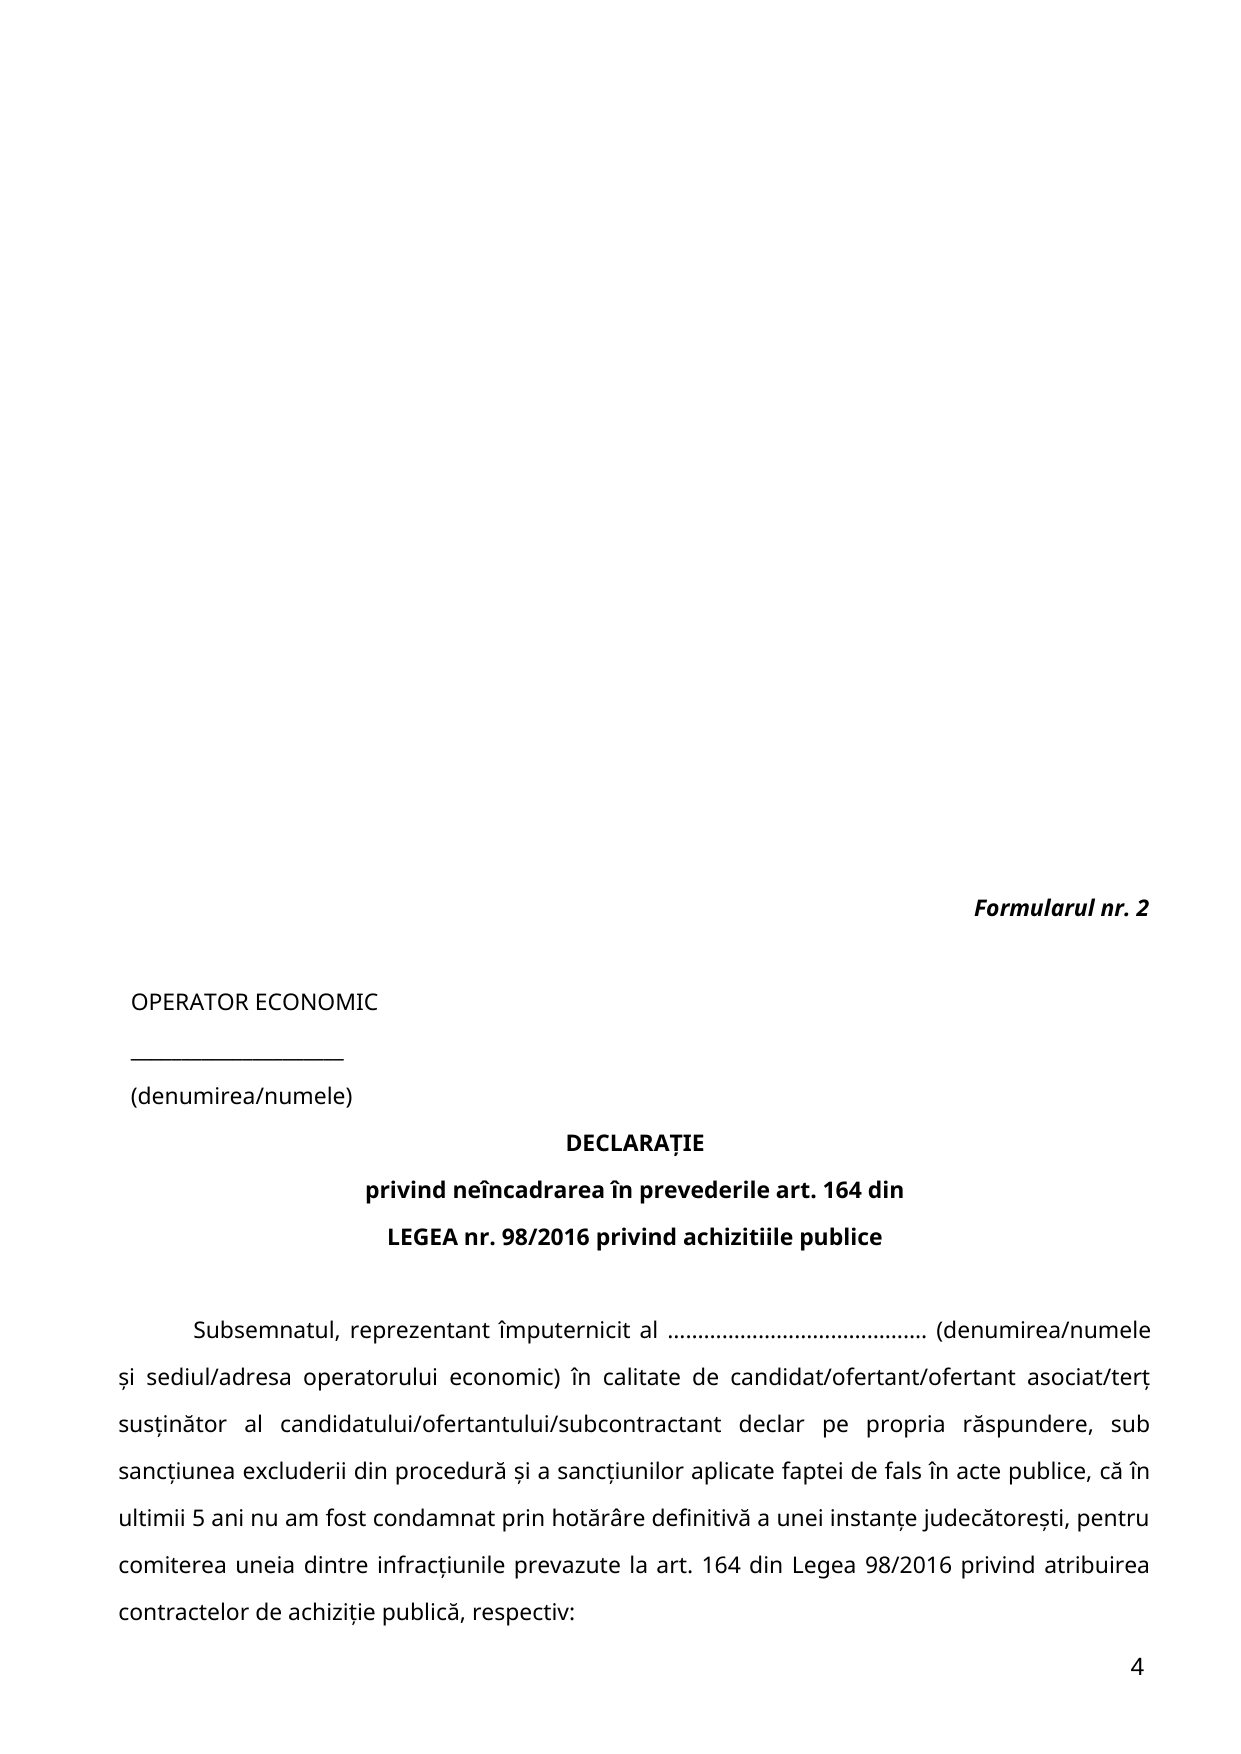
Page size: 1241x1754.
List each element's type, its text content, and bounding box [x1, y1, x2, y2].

text OPERATOR ECONOMIC [118, 986, 1152, 1017]
text Subsemnatul, reprezentant împuternicit al ……………………………………. (denumirea/numele și sediul/adresa operatorului economic) în calitate de candidat/ofertant/ofertant asociat/terţ susţinător al candidatului/ofertantului/subcontractant declar pe propria răspundere, sub sancţiunea excluderii din procedură şi a sancţiunilor aplicate faptei de fals în acte publice, că în ultimii 5 ani nu am fost condamnat prin hotărâre definitivă a unei instanţe judecătoreşti, pentru comiterea uneia dintre infracţiunile prevazute la art. 164 din Legea 98/2016 privind atribuirea contractelor de achiziţie publică, respectiv: [118, 1314, 1152, 1627]
text DECLARAȚIE [118, 1127, 1152, 1158]
text LEGEA nr. 98/2016 privind achizitiile publice [118, 1221, 1152, 1252]
text _____________________ [118, 1033, 1152, 1064]
text Formularul nr. 2 [118, 892, 1152, 924]
text (denumirea/numele) [118, 1080, 1152, 1111]
text privind neîncadrarea în prevederile art. 164 din [118, 1174, 1152, 1205]
